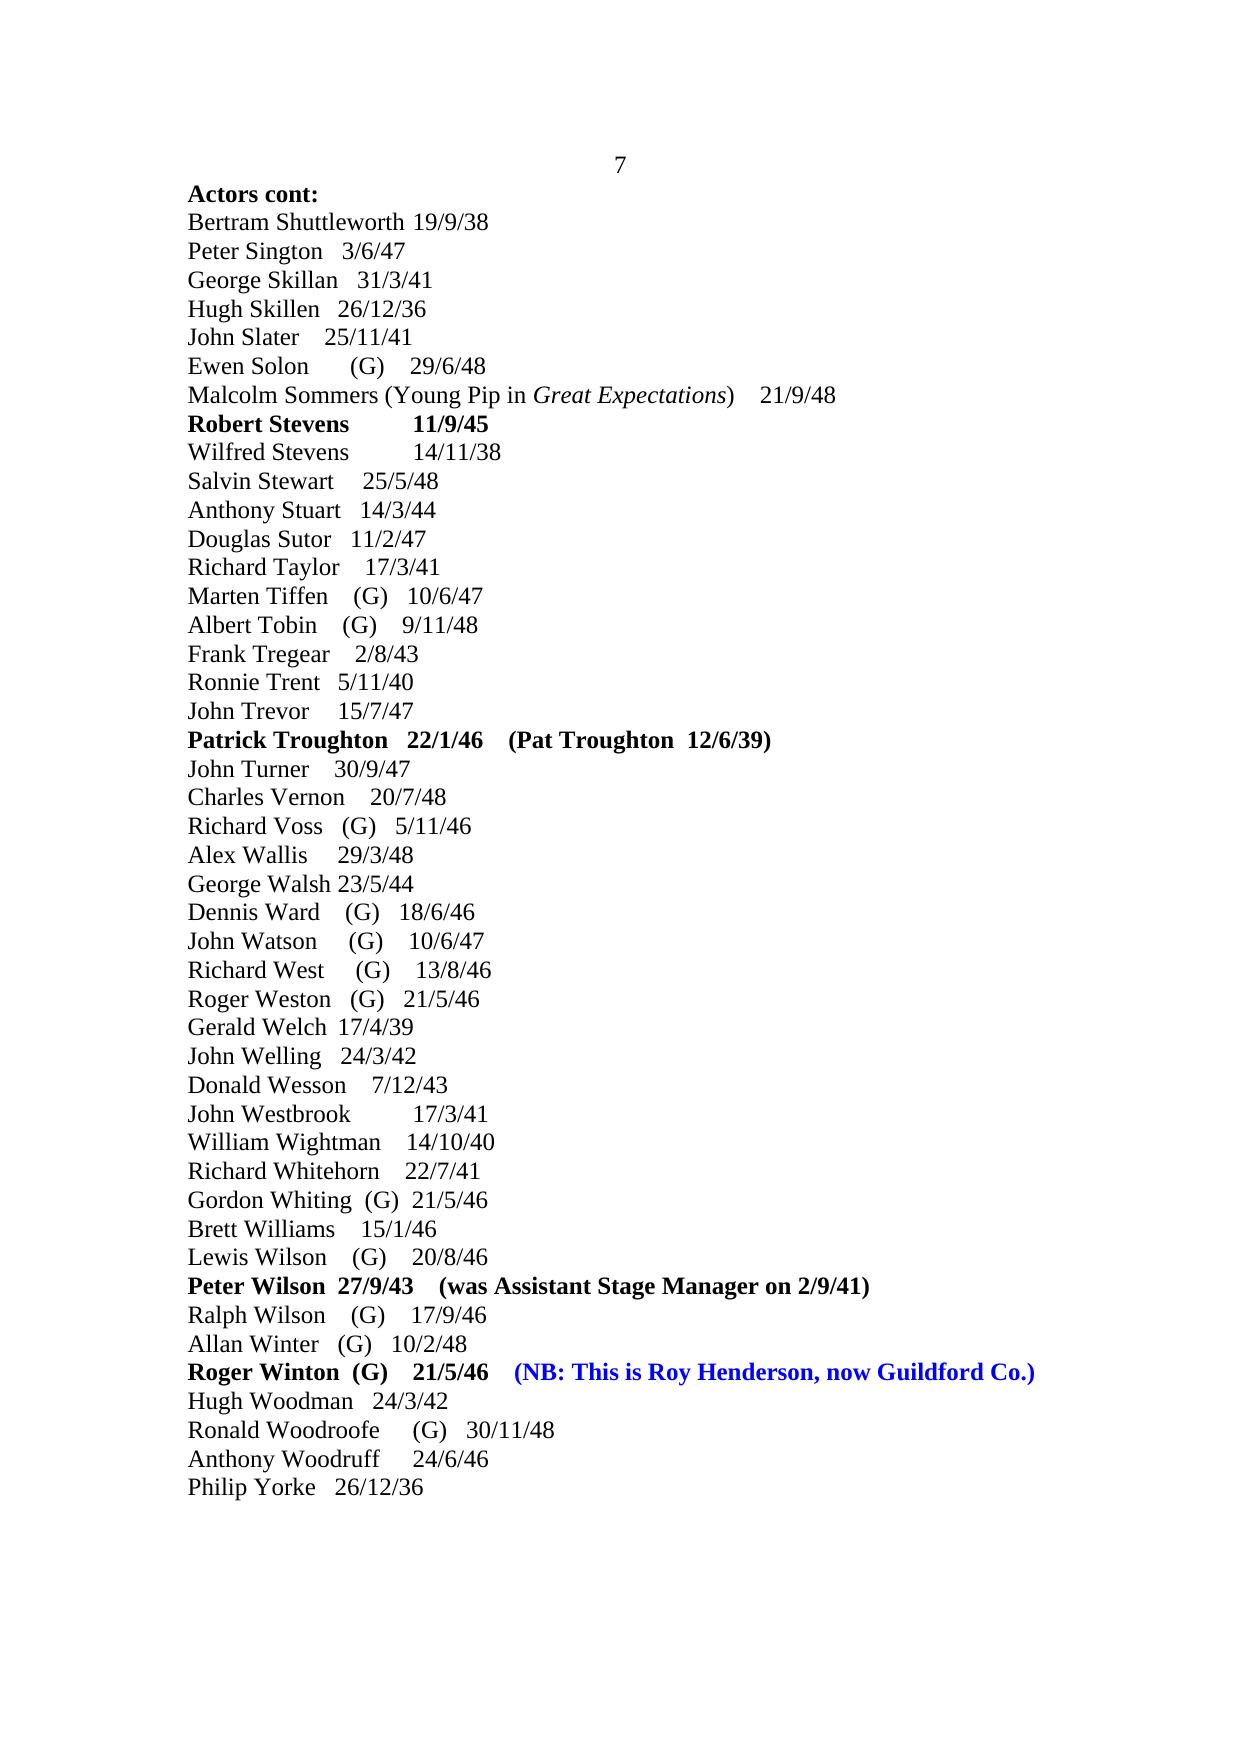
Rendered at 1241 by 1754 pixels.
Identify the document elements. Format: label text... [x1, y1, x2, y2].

text John Welling 24/3/42 [187, 1041, 1053, 1070]
text Lewis Wilson (G) 20/8/46 [187, 1242, 1053, 1271]
text John Watson (G) 10/6/47 [187, 926, 1053, 955]
text Actors cont: [187, 179, 1053, 207]
text Albert Tobin (G) 9/11/48 [187, 610, 1053, 639]
text Roger Weston (G) 21/5/46 [187, 984, 1053, 1012]
text Philip Yorke 26/12/36 [187, 1472, 1053, 1501]
text Peter Sington 3/6/47 [187, 236, 1053, 265]
text Peter Wilson 27/9/43 (was Assistant Stage Manager on 2/9/41) [187, 1271, 1053, 1300]
text George Skillan 31/3/41 [187, 265, 1053, 294]
text Wilfred Stevens 14/11/38 [187, 437, 1053, 466]
text Allan Winter (G) 10/2/48 [187, 1329, 1053, 1357]
text Anthony Stuart 14/3/44 [187, 495, 1053, 524]
text George Walsh 23/5/44 [187, 869, 1053, 897]
text Patrick Troughton 22/1/46 (Pat Troughton 12/6/39) [187, 725, 1053, 754]
text Dennis Ward (G) 18/6/46 [187, 897, 1053, 926]
text Donald Wesson 7/12/43 [187, 1070, 1053, 1099]
text Ronnie Trent 5/11/40 [187, 667, 1053, 696]
text Hugh Woodman 24/3/42 [187, 1386, 1053, 1415]
text Roger Winton (G) 21/5/46 (NB: This is Roy Henderson, now Guildford Co.) [187, 1357, 1053, 1386]
text Marten Tiffen (G) 10/6/47 [187, 581, 1053, 610]
text Alex Wallis 29/3/48 [187, 840, 1053, 869]
text Richard Whitehorn 22/7/41 [187, 1156, 1053, 1185]
text Frank Tregear 2/8/43 [187, 639, 1053, 667]
text Robert Stevens 11/9/45 [187, 409, 1053, 437]
text John Trevor 15/7/47 [187, 696, 1053, 725]
text Hugh Skillen 26/12/36 [187, 294, 1053, 322]
text Gerald Welch 17/4/39 [187, 1012, 1053, 1041]
text 7 [187, 150, 1053, 179]
text John Slater 25/11/41 [187, 322, 1053, 351]
text Richard Voss (G) 5/11/46 [187, 811, 1053, 840]
text Anthony Woodruff 24/6/46 [187, 1444, 1053, 1472]
text Bertram Shuttleworth 19/9/38 [187, 207, 1053, 236]
text William Wightman 14/10/40 [187, 1127, 1053, 1156]
text Charles Vernon 20/7/48 [187, 782, 1053, 811]
text John Turner 30/9/47 [187, 754, 1053, 782]
text Brett Williams 15/1/46 [187, 1214, 1053, 1242]
text John Westbrook 17/3/41 [187, 1099, 1053, 1127]
text Ralph Wilson (G) 17/9/46 [187, 1300, 1053, 1329]
text Gordon Whiting (G) 21/5/46 [187, 1185, 1053, 1214]
text Richard Taylor 17/3/41 [187, 552, 1053, 581]
text Malcolm Sommers (Young Pip in Great Expectations) 21/9/48 [187, 380, 1053, 409]
text Ronald Woodroofe (G) 30/11/48 [187, 1415, 1053, 1444]
text Douglas Sutor 11/2/47 [187, 524, 1053, 552]
text Ewen Solon (G) 29/6/48 [187, 351, 1053, 380]
text Salvin Stewart 25/5/48 [187, 466, 1053, 495]
text Richard West (G) 13/8/46 [187, 955, 1053, 984]
